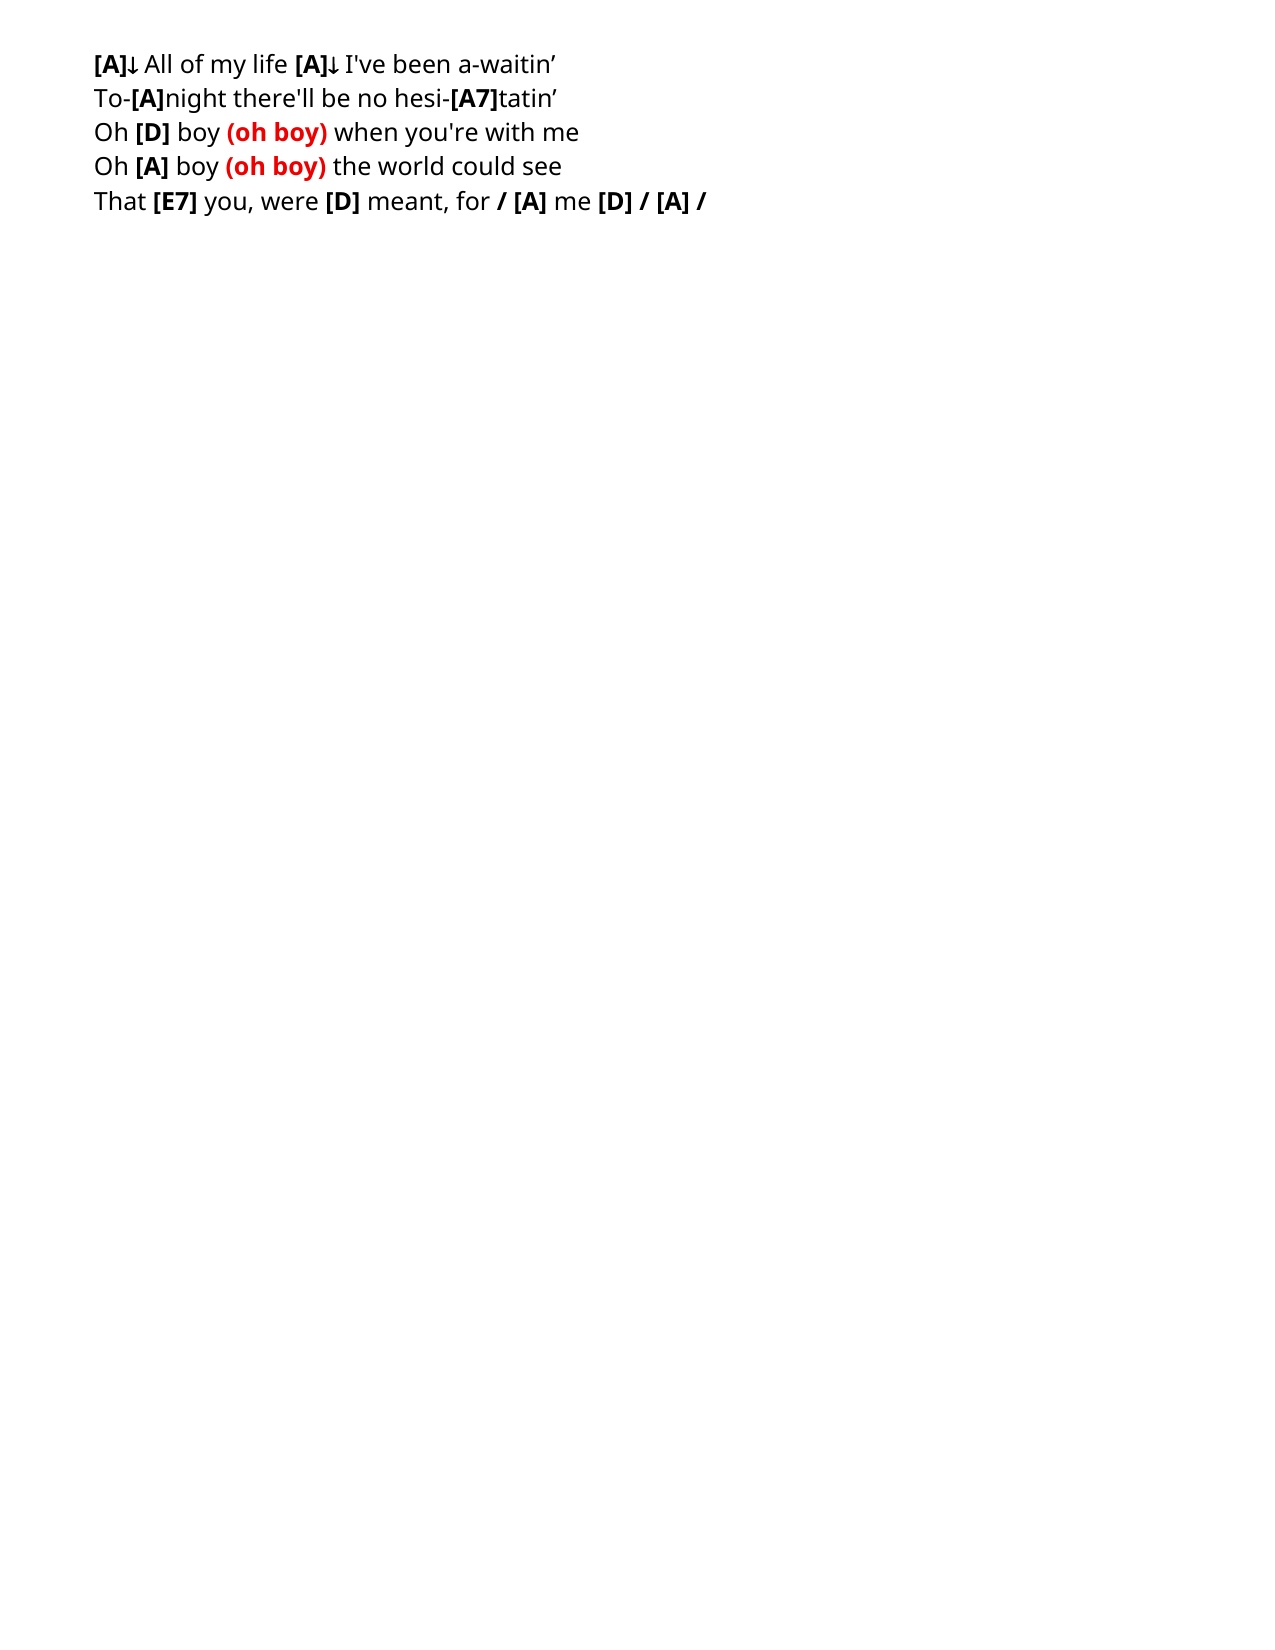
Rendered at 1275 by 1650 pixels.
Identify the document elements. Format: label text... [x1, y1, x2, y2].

text That [E7] you, were [D] meant, for / [A] me [D] / [A] / [94, 183, 1256, 217]
text Oh [A] boy (oh boy) the world could see [94, 149, 1256, 183]
text To-[A]night there'll be no hesi-[A7]tatin’ [94, 81, 1256, 115]
text Oh [D] boy (oh boy) when you're with me [94, 115, 1256, 149]
text [A] All of my life [A] I've been a-waitin’ [94, 47, 1256, 81]
